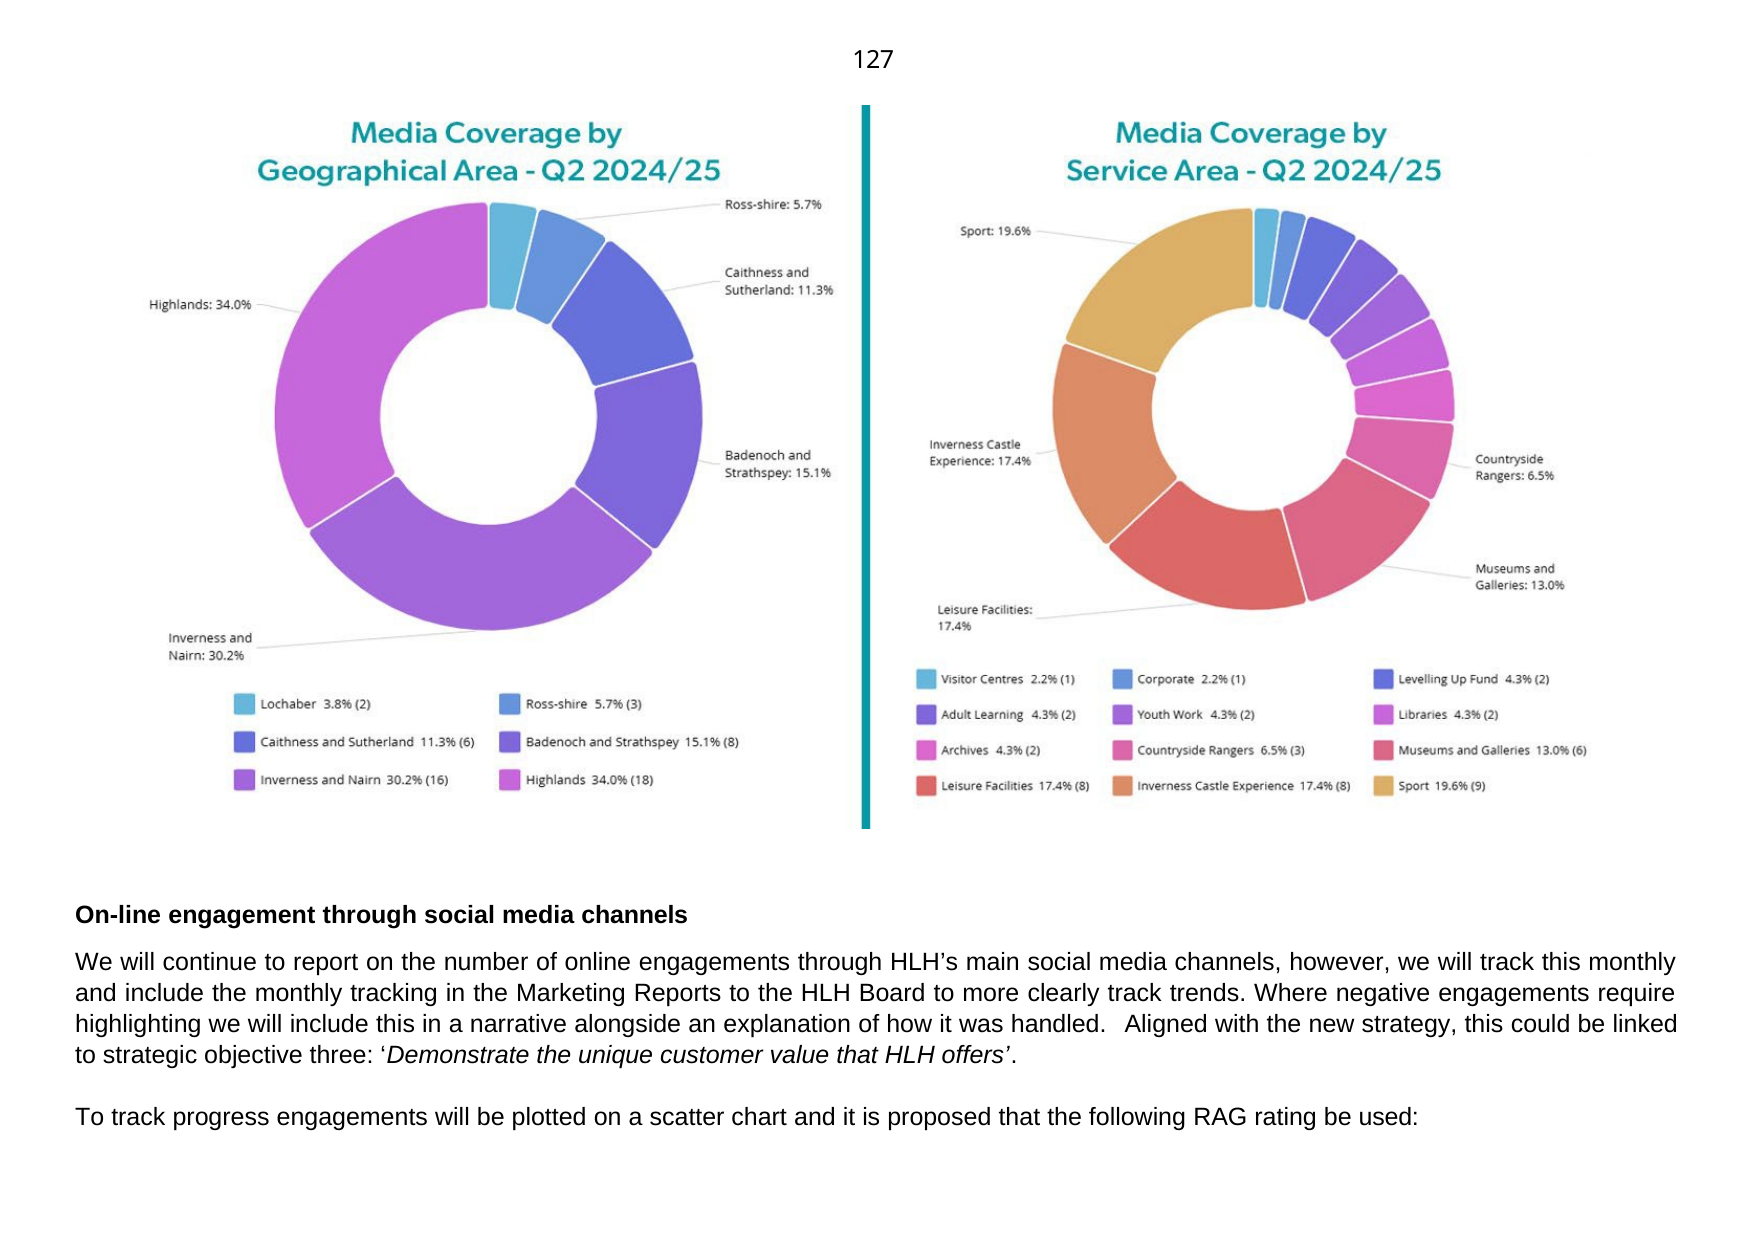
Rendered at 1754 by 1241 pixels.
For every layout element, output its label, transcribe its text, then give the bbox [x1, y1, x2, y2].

text We will continue to report on the number of online engagements through HLH’s main social media channels, however, we will track this monthly and include the monthly tracking in the Marketing Reports to the HLH Board to more clearly track trends. Where negative engagements require highlighting we will include this in a narrative alongside an explanation of how it was handled. Aligned with the new strategy, this could be linked to strategic objective three: ‘Demonstrate the unique customer value that HLH offers’. [75, 947, 1679, 1069]
picture [142, 105, 1592, 829]
text To track progress engagements will be plotted on a scatter chart and it is proposed that the following RAG rating be used: [75, 1102, 1691, 1131]
subtitle On-line engagement through social media channels [75, 900, 1691, 928]
